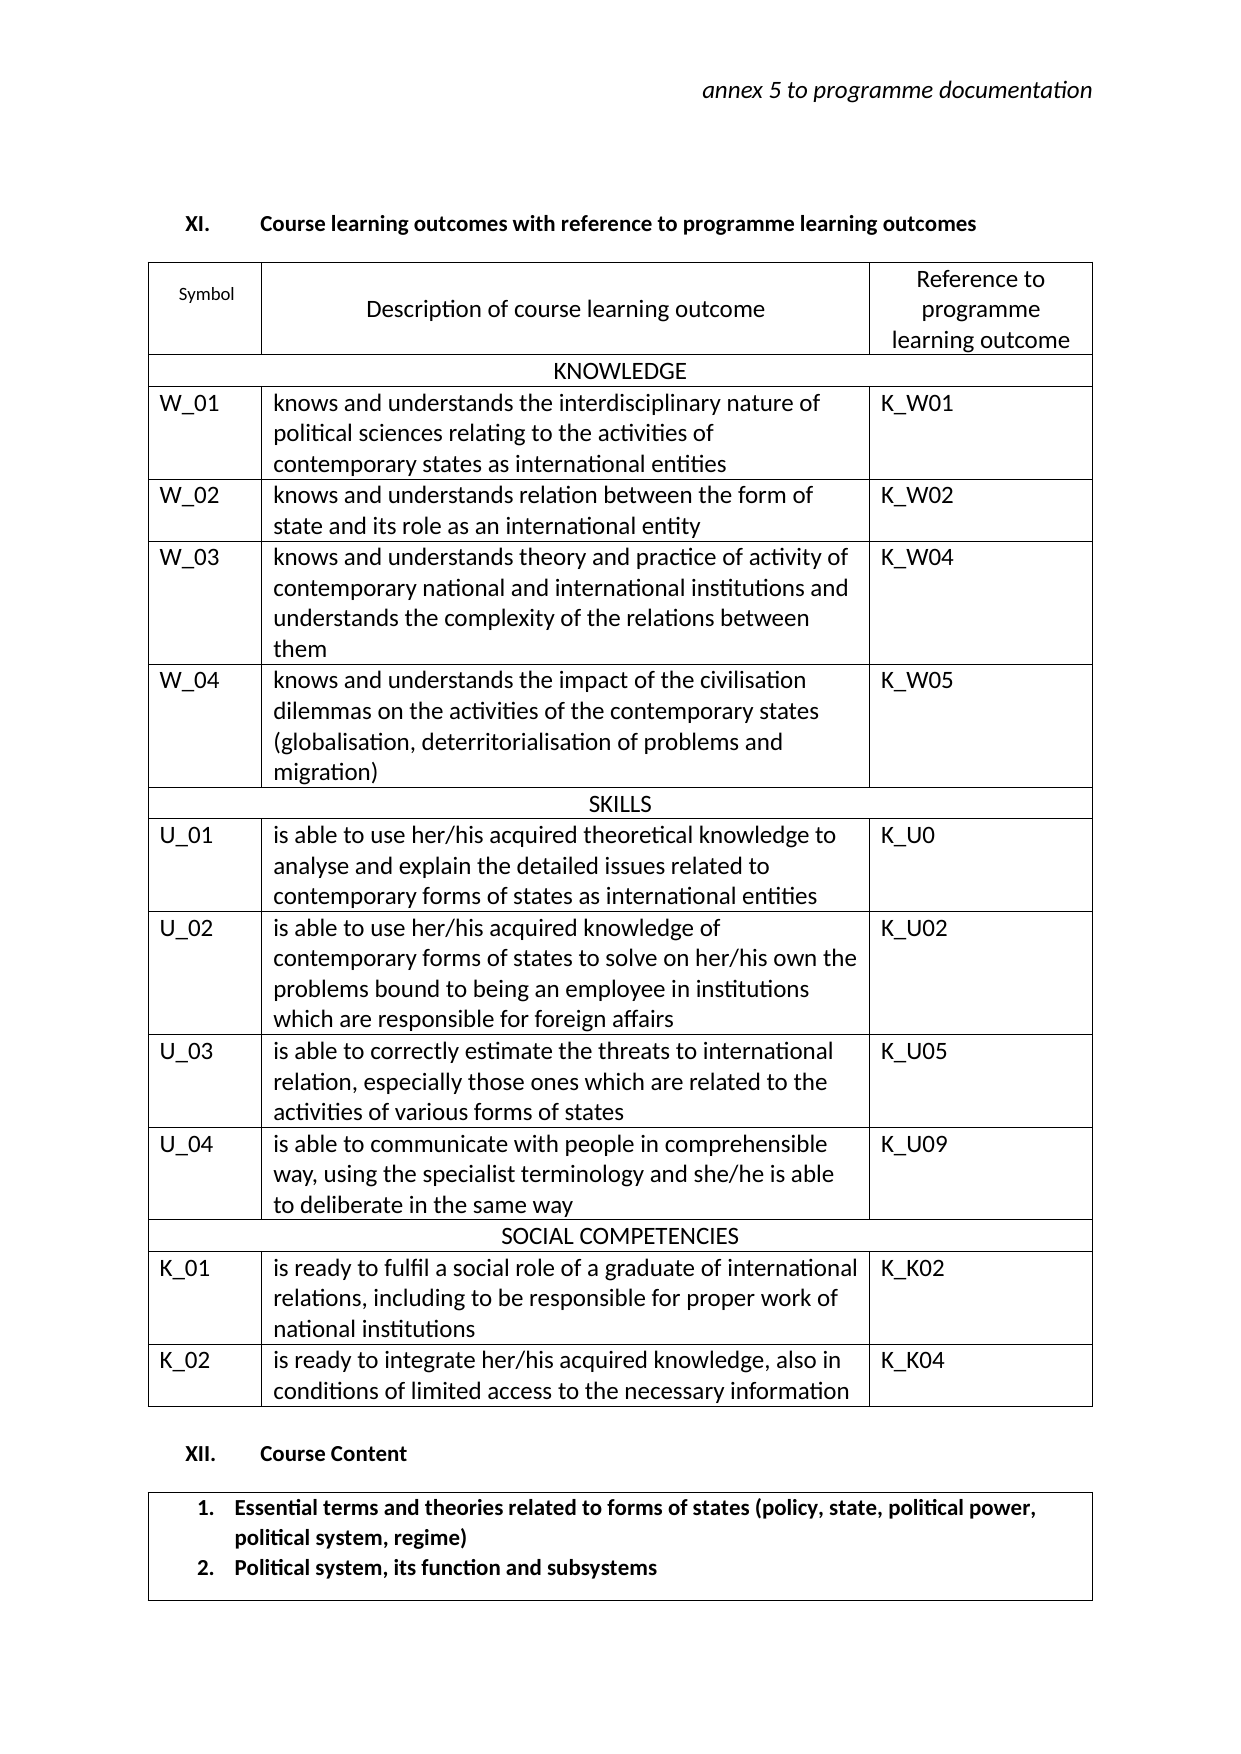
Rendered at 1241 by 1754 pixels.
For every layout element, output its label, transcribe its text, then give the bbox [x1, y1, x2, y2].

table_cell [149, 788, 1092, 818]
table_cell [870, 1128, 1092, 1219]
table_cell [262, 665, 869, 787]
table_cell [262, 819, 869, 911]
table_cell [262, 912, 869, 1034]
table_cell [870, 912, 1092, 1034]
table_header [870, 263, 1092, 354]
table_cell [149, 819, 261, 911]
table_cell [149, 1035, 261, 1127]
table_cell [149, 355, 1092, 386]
list Course Content [185, 1439, 1093, 1467]
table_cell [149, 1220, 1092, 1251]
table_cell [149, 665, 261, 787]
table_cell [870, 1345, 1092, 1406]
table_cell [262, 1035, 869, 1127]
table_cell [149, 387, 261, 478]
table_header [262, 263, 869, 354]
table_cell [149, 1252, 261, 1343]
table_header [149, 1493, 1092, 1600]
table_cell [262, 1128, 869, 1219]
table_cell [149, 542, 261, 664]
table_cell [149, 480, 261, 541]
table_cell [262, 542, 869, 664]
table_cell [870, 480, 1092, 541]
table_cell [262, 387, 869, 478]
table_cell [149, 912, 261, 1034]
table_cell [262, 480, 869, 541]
list Course learning outcomes with reference to programme learning outcomes [185, 209, 1093, 237]
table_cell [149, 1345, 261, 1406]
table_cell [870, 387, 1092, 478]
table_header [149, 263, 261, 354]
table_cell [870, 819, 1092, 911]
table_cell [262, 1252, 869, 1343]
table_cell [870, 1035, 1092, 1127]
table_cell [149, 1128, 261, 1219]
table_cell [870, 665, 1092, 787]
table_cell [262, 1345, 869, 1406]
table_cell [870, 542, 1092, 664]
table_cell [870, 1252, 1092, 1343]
